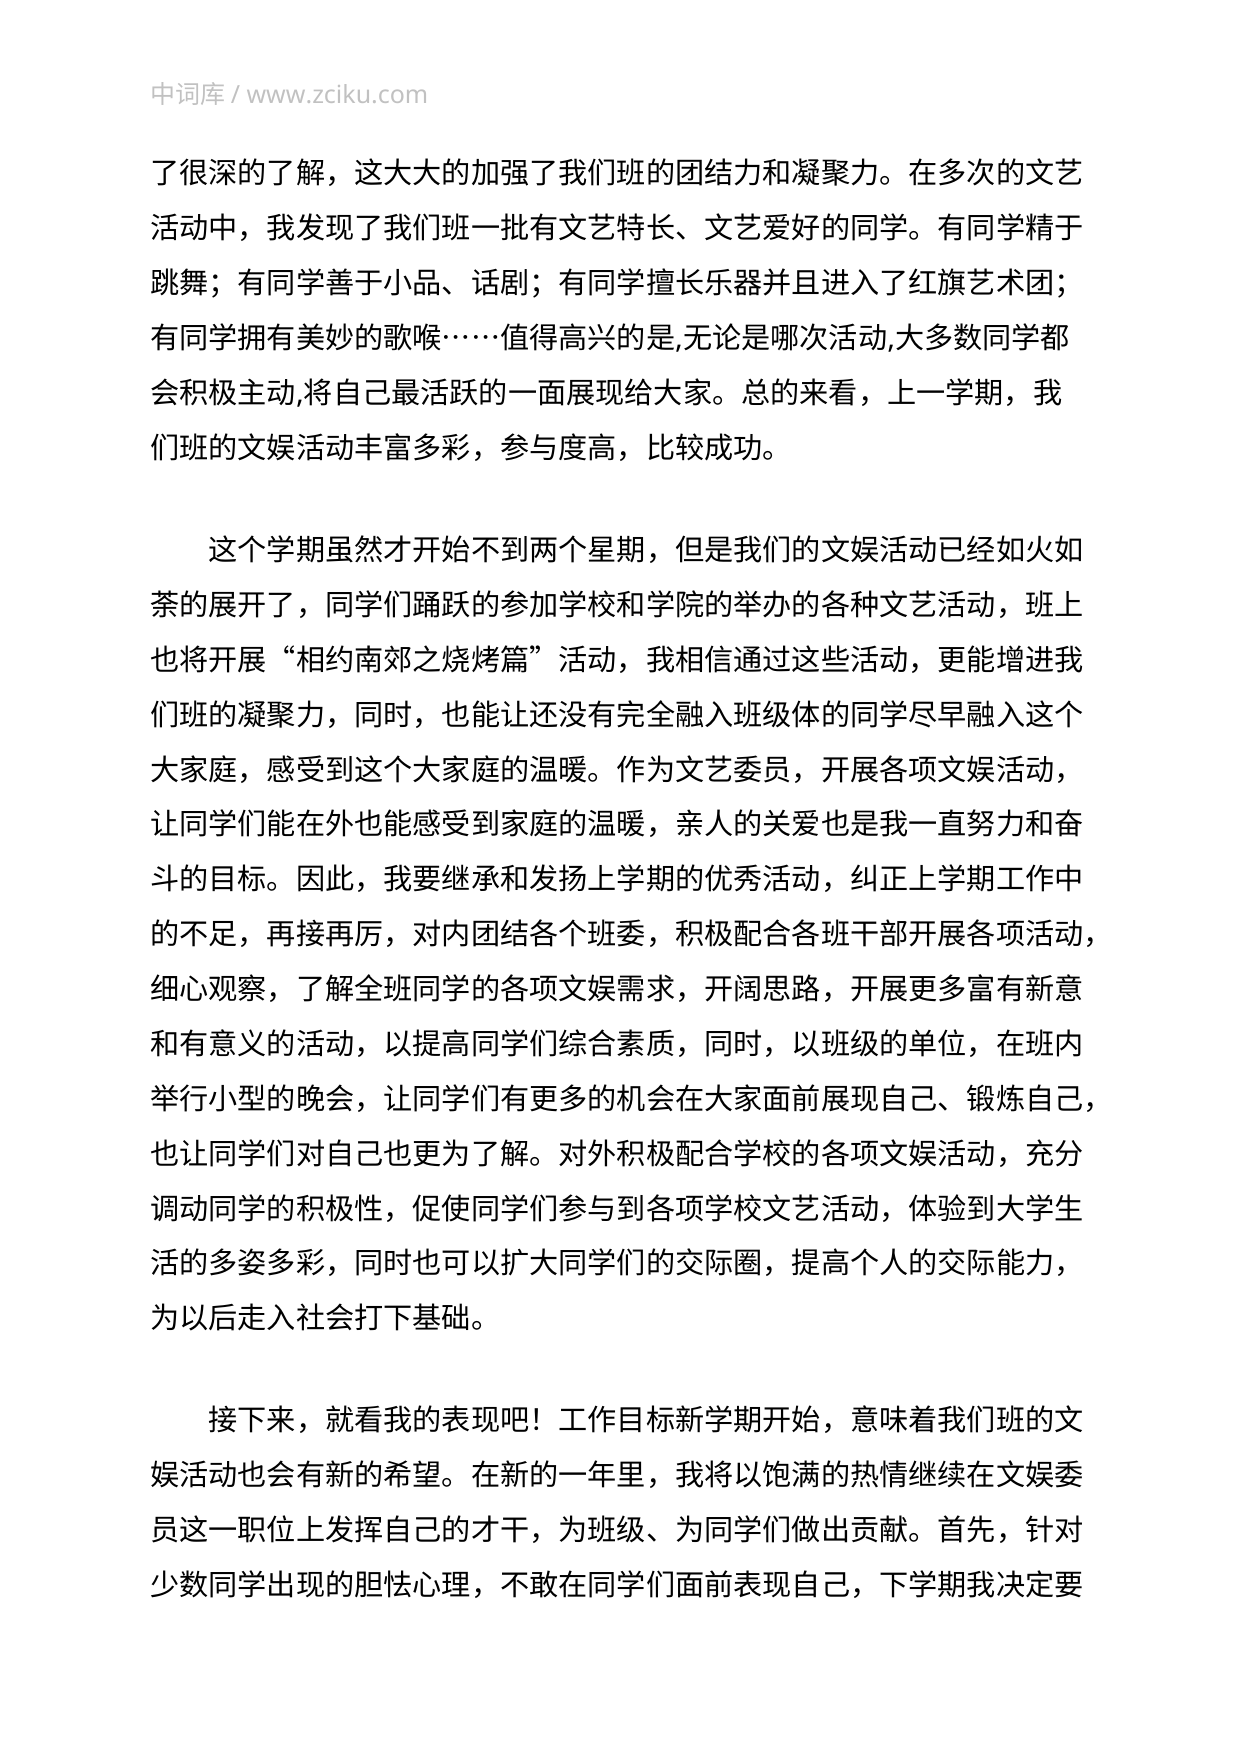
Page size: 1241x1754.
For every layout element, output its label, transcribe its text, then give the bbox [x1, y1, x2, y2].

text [150, 150, 1090, 467]
text 这个学期虽然才开始不到两个星期，但是我们的文娱活动已经如火如荼的展开了，同学们踊跃的参加学校和学院的举办的各种文艺活动，班上也将开展“相约南郊之烧烤篇”活动，我相信通过这些活动，更能增进我们班的凝聚力，同时，也能让还没有完全融入班级体的同学尽早融入这个大家庭，感受到这个大家庭的温暖。作为文艺委员，开展各项文娱活动，让同学们能在外也能感受到家庭的温暖，亲人的关爱也是我一直努力和奋斗的目标。因此，我要继承和发扬上学期的优秀活动，纠正上学期工作中的不足，再接再厉，对内团结各个班委，积极配合各班干部开展各项活动，细心观察，了解全班同学的各项文娱需求，开阔思路，开展更多富有新意和有意义的活动，以提高同学们综合素质，同时，以班级的单位，在班内举行小型的晚会，让同学们有更多的机会在大家面前展现自己、锻炼自己，也让同学们对自己也更为了解。对外积极配合学校的各项文娱活动，充分调动同学的积极性，促使同学们参与到各项学校文艺活动，体验到大学生活的多姿多彩，同时也可以扩大同学们的交际圈，提高个人的交际能力，为以后走入社会打下基础。 [150, 526, 1090, 1337]
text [150, 1397, 1090, 1604]
